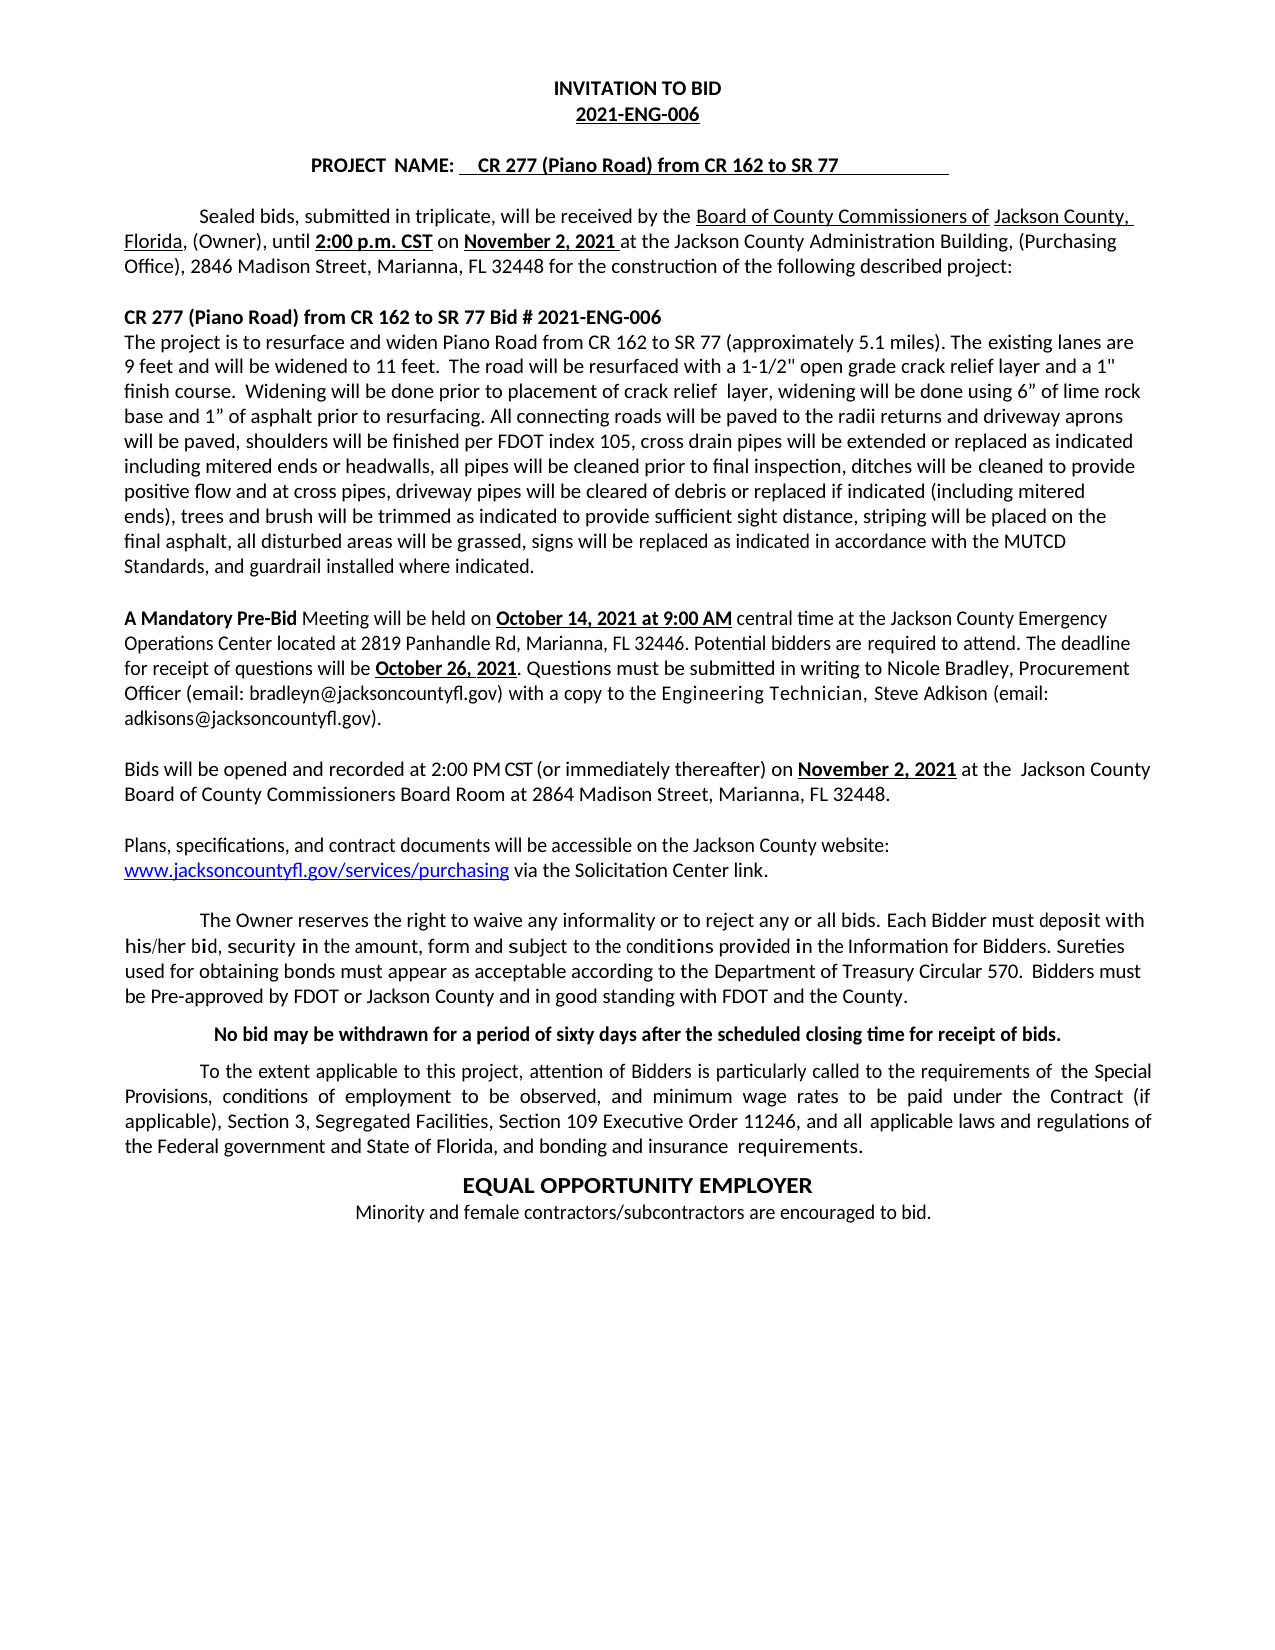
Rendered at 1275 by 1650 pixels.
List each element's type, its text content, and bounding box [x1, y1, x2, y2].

text Plans, specifications, and contract documents will be accessible on the Jackson County website: www.jacksoncountyfl.gov/services/purchasing via the Solicitation Center link. [124, 832, 1152, 882]
text The Owner reserves the right to waive any informality or to reject any or all bids. Each Bidder must deposit with his/her bid, security in the amount, form and subject to the conditions provided in the Information for Bidders. Sureties used for obtaining bonds must appear as acceptable according to the Department of Treasury Circular 570. Bidders must be Pre-approved by FDOT or Jackson County and in good standing with FDOT and the County. [124, 907, 1152, 1009]
text 2021-ENG-006 [112, 101, 1162, 126]
text A Mandatory Pre-Bid Meeting will be held on October 14, 2021 at 9:00 AM central time at the Jackson County Emergency Operations Center located at 2819 Panhandle Rd, Marianna, FL 32446. Potential bidders are required to attend. The deadline for receipt of questions will be October 26, 2021. Questions must be submitted in writing to Nicole Bradley, Procurement Officer (email: bradleyn@jacksoncountyfl.gov) with a copy to the Engineering Technician, Steve Adkison (email: adkisons@jacksoncountyfl.gov). [124, 606, 1141, 731]
text Minority and female contractors/subcontractors are encouraged to bid. [112, 1199, 1162, 1224]
text INVITATION TO BID [112, 75, 1162, 101]
text No bid may be withdrawn for a period of sixty days after the scheduled closing time for receipt of bids. [112, 1022, 1162, 1046]
text Bids will be opened and recorded at 2:00 PM CST (or immediately thereafter) on November 2, 2021 at the Jackson County Board of County Commissioners Board Room at 2864 Madison Street, Marianna, FL 32448. [124, 757, 1162, 806]
text Sealed bids, submitted in triplicate, will be received by the Board of County Commissioners of Jackson County, Florida, (Owner), until 2:00 p.m. CST on November 2, 2021 at the Jackson County Administration Building, (Purchasing Office), 2846 Madison Street, Marianna, FL 32448 for the construction of the following described project: [124, 203, 1152, 278]
text EQUAL OPPORTUNITY EMPLOYER [112, 1171, 1162, 1199]
text The project is to resurface and widen Piano Road from CR 162 to SR 77 (approximately 5.1 miles). The existing lanes are 9 feet and will be widened to 11 feet. The road will be resurfaced with a 1-1/2" open grade crack relief layer and a 1" finish course. Widening will be done prior to placement of crack relief layer, widening will be done using 6” of lime rock base and 1” of asphalt prior to resurfacing. All connecting roads will be paved to the radii returns and driveway aprons will be paved, shoulders will be finished per FDOT index 105, cross drain pipes will be extended or replaced as indicated including mitered ends or headwalls, all pipes will be cleaned prior to final inspection, ditches will be cleaned to provide positive flow and at cross pipes, driveway pipes will be cleared of debris or replaced if indicated (including mitered ends), trees and brush will be trimmed as indicated to provide sufficient sight distance, striping will be placed on the final asphalt, all disturbed areas will be grassed, signs will be replaced as indicated in accordance with the MUTCD Standards, and guardrail installed where indicated. [124, 329, 1141, 579]
text To the extent applicable to this project, attention of Bidders is particularly called to the requirements of the Special Provisions, conditions of employment to be observed, and minimum wage rates to be paid under the Contract (if applicable), Section 3, Segregated Facilities, Section 109 Executive Order 11246, and all applicable laws and regulations of the Federal government and State of Florida, and bonding and insurance requirements. [124, 1059, 1152, 1159]
text PROJECT NAME: CR 277 (Piano Road) from CR 162 to SR 77 [311, 152, 1162, 177]
subtitle CR 277 (Piano Road) from CR 162 to SR 77 Bid # 2021-ENG-006 [124, 304, 1162, 329]
